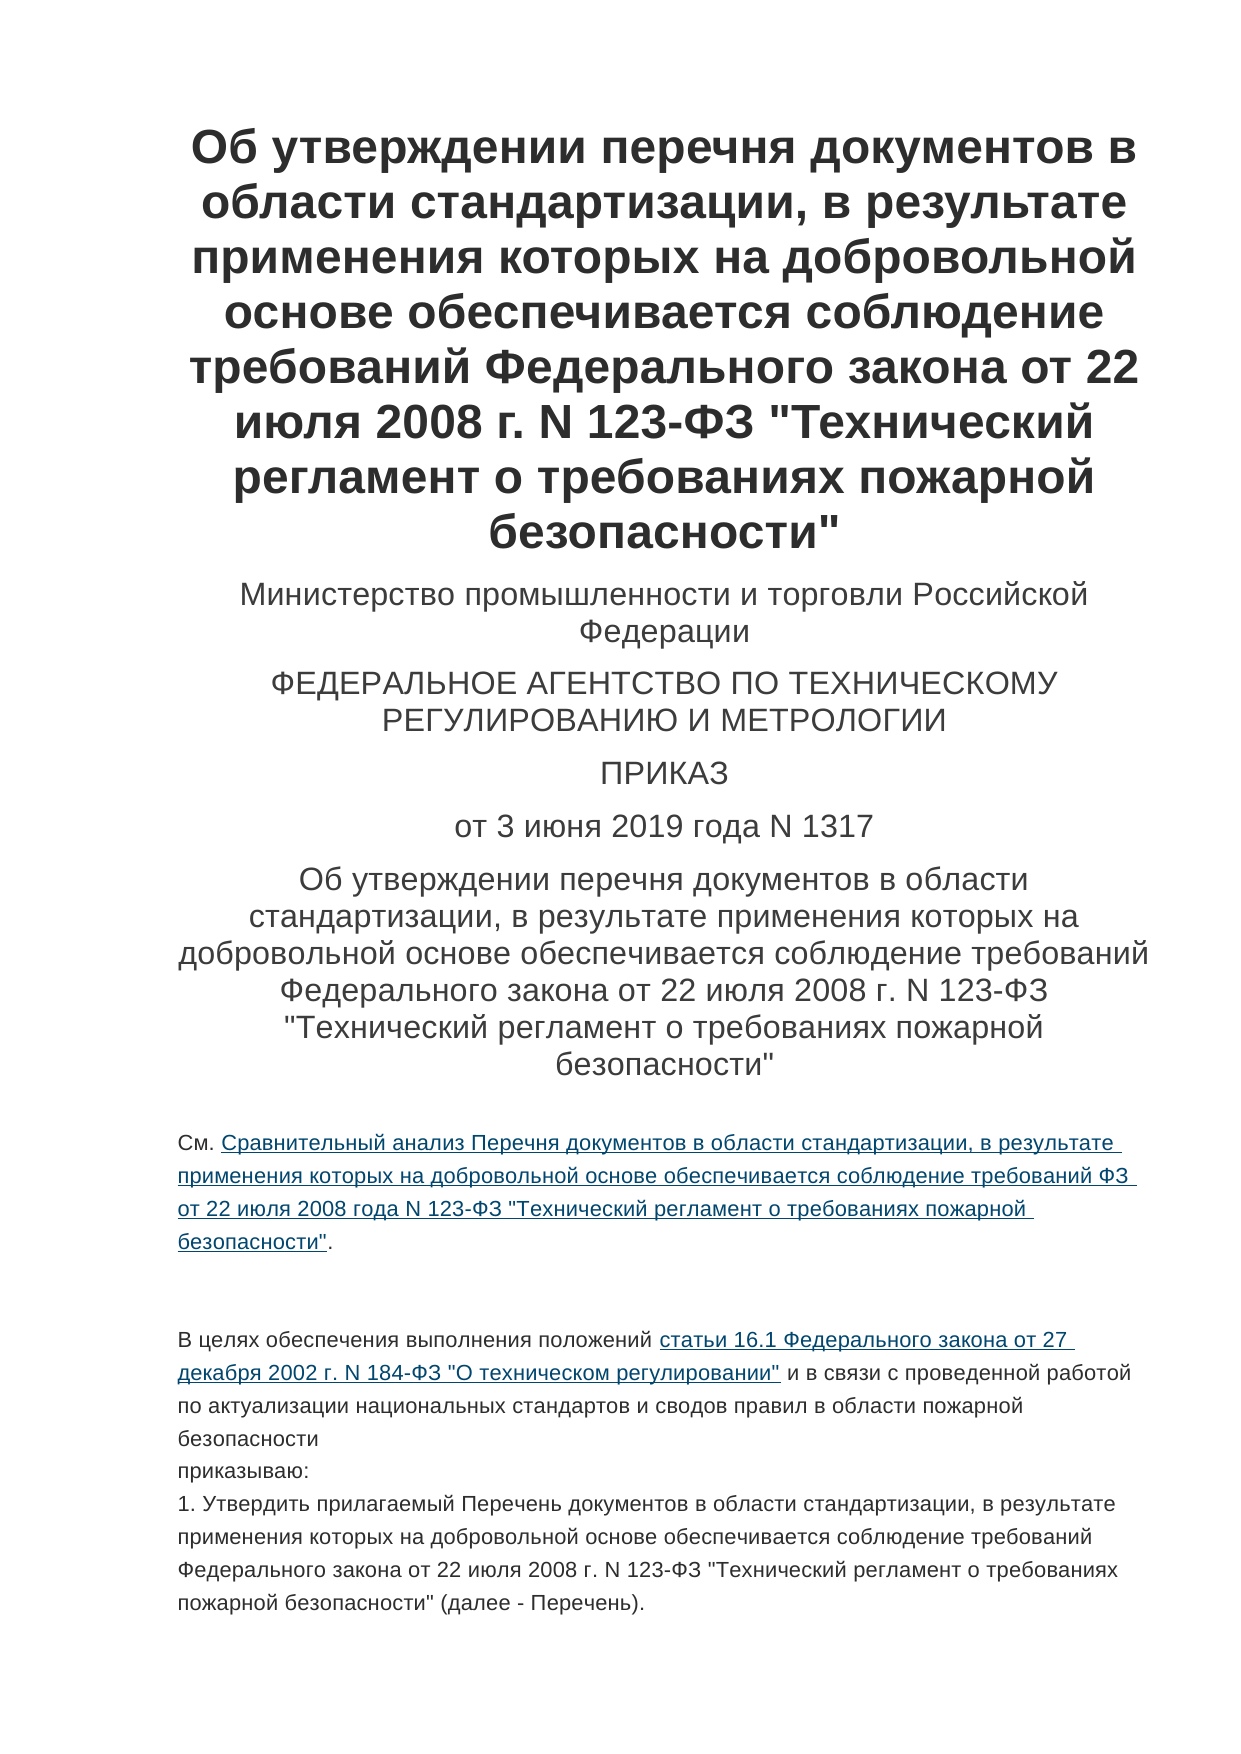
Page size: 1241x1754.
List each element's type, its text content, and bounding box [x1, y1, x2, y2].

text приказываю: [177, 1451, 1152, 1484]
text от 3 июня 2019 года N 1317 [177, 807, 1152, 844]
text Об утверждении перечня документов в области стандартизации, в результате применения которых на добровольной основе обеспечивается соблюдение требований Федерального закона от 22 июля 2008 г. N 123-ФЗ "Технический регламент о требованиях пожарной безопасности" [177, 118, 1152, 559]
text ПРИКАЗ [177, 754, 1152, 791]
text Министерство промышленности и торговли Российской Федерации [177, 574, 1152, 649]
text См. Сравнительный анализ Перечня документов в области стандартизации, в результате применения которых на добровольной основе обеспечивается соблюдение требований ФЗ от 22 июля 2008 года N 123-ФЗ "Технический регламент о требованиях пожарной безопасности". [177, 1090, 1152, 1254]
text 1. Утвердить прилагаемый Перечень документов в области стандартизации, в результате применения которых на добровольной основе обеспечивается соблюдение требований Федерального закона от 22 июля 2008 г. N 123-ФЗ "Технический регламент о требованиях пожарной безопасности" (далее - Перечень). [177, 1484, 1152, 1615]
text Об утверждении перечня документов в области стандартизации, в результате применения которых на добровольной основе обеспечивается соблюдение требований Федерального закона от 22 июля 2008 г. N 123-ФЗ "Технический регламент о требованиях пожарной безопасности" [177, 859, 1152, 1082]
text ФЕДЕРАЛЬНОЕ АГЕНТСТВО ПО ТЕХНИЧЕСКОМУ РЕГУЛИРОВАНИЮ И МЕТРОЛОГИИ [177, 664, 1152, 738]
text В целях обеспечения выполнения положений статьи 16.1 Федерального закона от 27 декабря 2002 г. N 184-ФЗ "О техническом регулировании" и в связи с проведенной работой по актуализации национальных стандартов и сводов правил в области пожарной безопасности [177, 1319, 1152, 1451]
